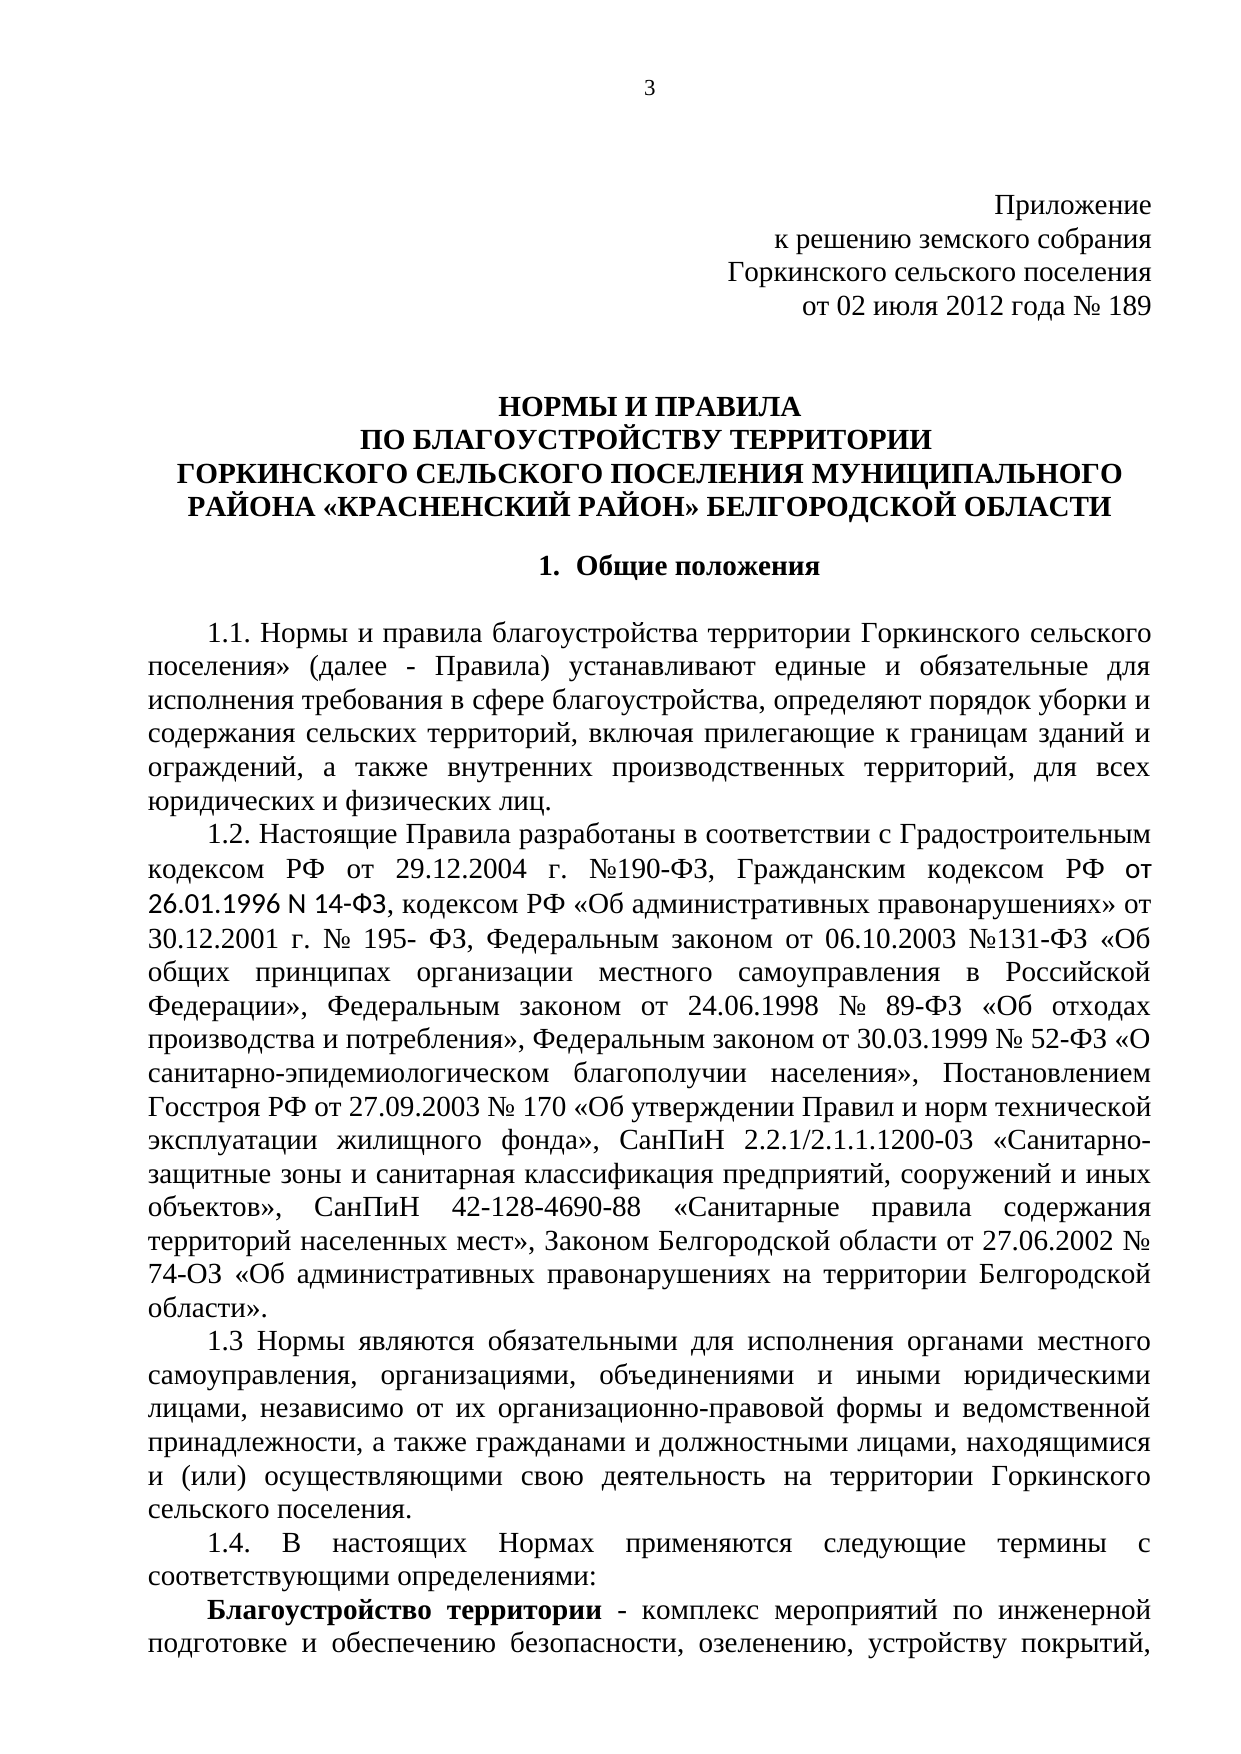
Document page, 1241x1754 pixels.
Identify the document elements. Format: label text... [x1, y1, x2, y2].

text 1.3 Нормы являются обязательными для исполнения органами местного самоуправления, организациями, объединениями и иными юридическими лицами, независимо от их организационно-правовой формы и ведомственной принадлежности, а также гражданами и должностными лицами, находящимися и (или) осуществляющими свою деятельность на территории Горкинского сельского поселения. [148, 1323, 1152, 1525]
list Общие положения [207, 548, 1152, 581]
text 1.1. Нормы и правила благоустройства территории Горкинского сельского поселения» (далее - Правила) устанавливают единые и обязательные для исполнения требования в сфере благоустройства, определяют порядок уборки и содержания сельских территорий, включая прилегающие к границам зданий и ограждений, а также внутренних производственных территорий, для всех юридических и физических лиц. [148, 615, 1152, 816]
text от 02 июля 2012 года № 189 [148, 288, 1152, 322]
text Горкинского сельского поселения [148, 254, 1152, 288]
text ПО БЛАГОУСТРОЙСТВУ ТЕРРИТОРИИ ГОРКИНСКОГО СЕЛЬСКОГО ПОСЕЛЕНИЯ МУНИЦИПАЛЬНОГО РАЙОНА «КРАСНЕНСКИЙ РАЙОН» БЕЛГОРОДСКОЙ ОБЛАСТИ [148, 422, 1152, 523]
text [148, 1592, 1152, 1659]
text Приложение [148, 187, 1152, 221]
text НОРМЫ И ПРАВИЛА [148, 389, 1152, 422]
text 1.2. Настоящие Правила разработаны в соответствии с Градостроительным кодексом РФ от 29.12.2004 г. №190-ФЗ, Гражданским кодексом РФ от 26.01.1996 N 14-ФЗ, кодексом РФ «Об административных правонарушениях» от 30.12.2001 г. № 195- ФЗ, Федеральным законом от 06.10.2003 №131-ФЗ «Об общих принципах организации местного самоуправления в Российской Федерации», Федеральным законом от 24.06.1998 № 89-ФЗ «Об отходах производства и потребления», Федеральным законом от 30.03.1999 № 52-ФЗ «О санитарно-эпидемиологическом благополучии населения», Постановлением Госстроя РФ от 27.09.2003 № 170 «Об утверждении Правил и норм технической эксплуатации жилищного фонда», СанПиН 2.2.1/2.1.1.1200-03 «Санитарно-защитные зоны и санитарная классификация предприятий, сооружений и иных объектов», СанПиН 42-128-4690-88 «Санитарные правила содержания территорий населенных мест», Законом Белгородской области от 27.06.2002 № 74-ОЗ «Об административных правонарушениях на территории Белгородской области». [148, 816, 1152, 1323]
text 1.4. В настоящих Нормах применяются следующие термины с соответствующими определениями: [148, 1525, 1152, 1592]
text к решению земского собрания [148, 221, 1152, 254]
